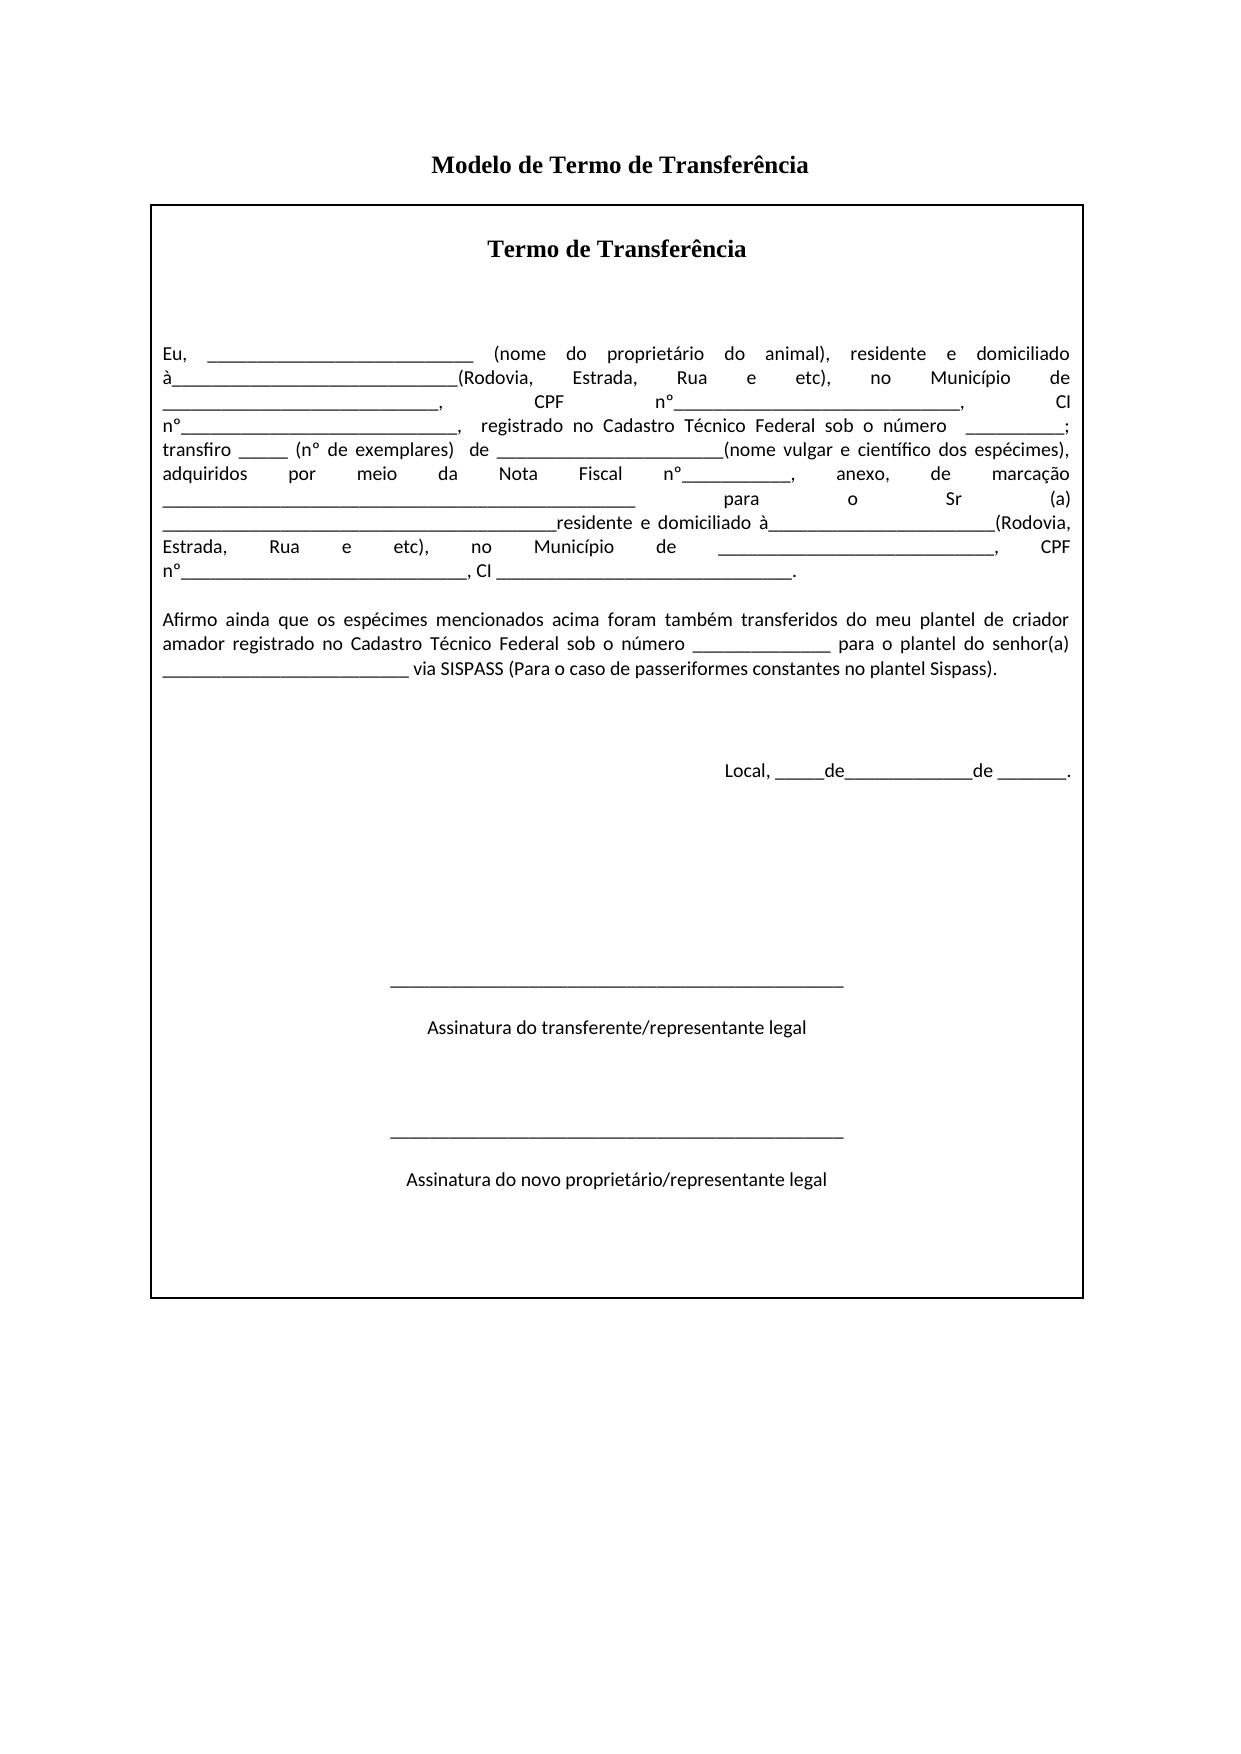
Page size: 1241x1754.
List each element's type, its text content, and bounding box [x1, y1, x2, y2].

text Modelo de Termo de Transferência [150, 150, 1090, 179]
table_header Termo de Transferência Eu, ___________________________ (nome do proprietário do animal), residente e domiciliado à_____________________________(Rodovia, Estrada, Rua e etc), no Município de ____________________________, CPF nº_____________________________, CI nº____________________________, registrado no Cadastro Técnico Federal sob o número __________; transfiro _____ (nº de exemplares) de _______________________(nome vulgar e científico dos espécimes), adquiridos por meio da Nota Fiscal nº___________, anexo, de marcação ________________________________________________ para o Sr (a) ________________________________________residente e domiciliado à_______________________(Rodovia, Estrada, Rua e etc), no Município de ____________________________, CPF nº_____________________________, CI ______________________________. Afirmo ainda que os espécimes mencionados acima foram também transferidos do meu plantel de criador amador registrado no Cadastro Técnico Federal sob o número ______________ para o plantel do senhor(a) _________________________ via SISPASS (Para o caso de passeriformes constantes no plantel Sispass). Local, _____de_____________de _______. ______________________________________________ Assinatura do transferente/representante legal ______________________________________________ Assinatura do novo proprietário/representante legal [152, 206, 1082, 1297]
